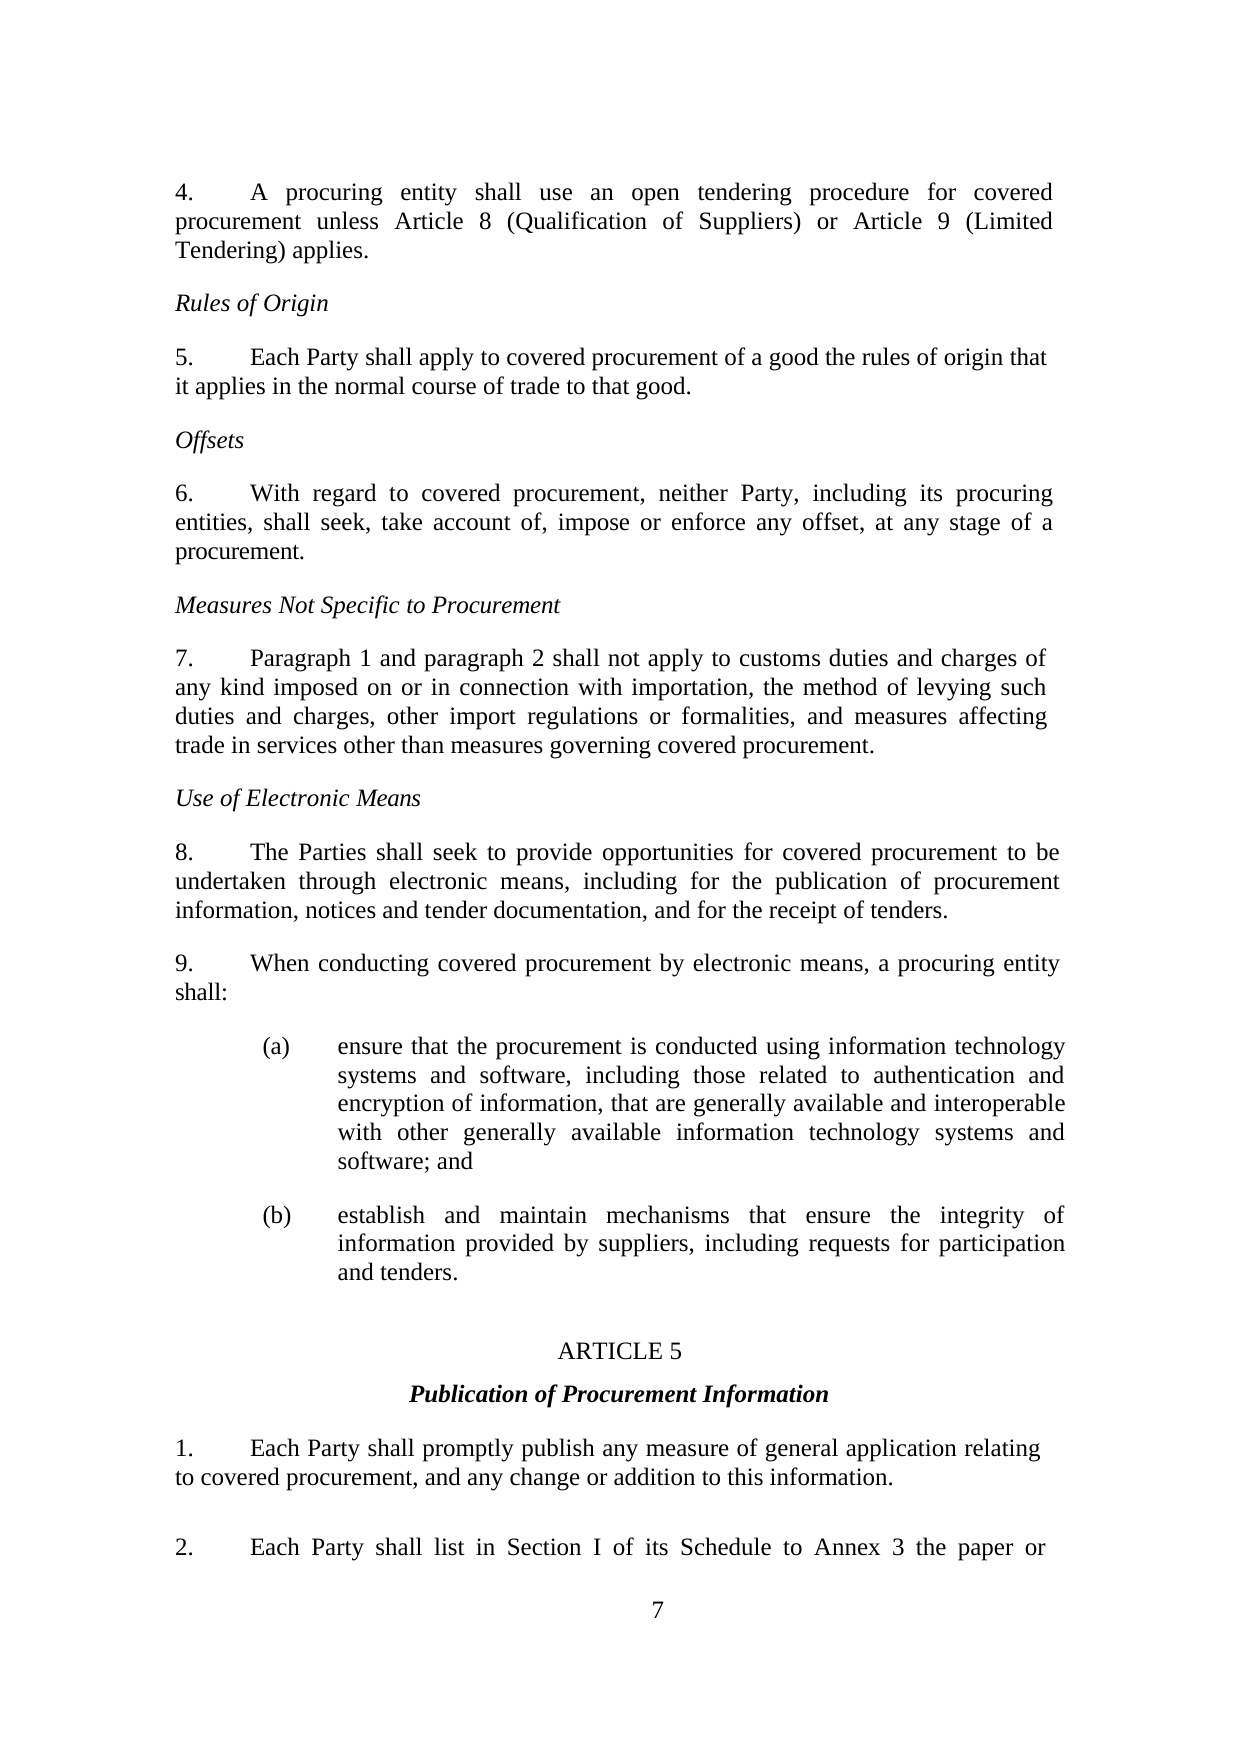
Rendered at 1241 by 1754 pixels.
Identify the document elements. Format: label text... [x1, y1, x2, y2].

text Measures Not Specific to Procurement [175, 590, 1054, 618]
list Each Party shall apply to covered procurement of a good the rules of origin that it applies in the normal course of trade to that good. [175, 342, 1048, 400]
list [175, 1532, 1048, 1561]
subtitle ARTICLE 5 [175, 1336, 1065, 1365]
subtitle Publication of Procurement Information [175, 1379, 1065, 1408]
list When conducting covered procurement by electronic means, a procuring entity shall: [175, 948, 1061, 1006]
text Rules of Origin [175, 288, 1054, 317]
list With regard to covered procurement, neither Party, including its procuring entities, shall seek, take account of, impose or enforce any offset, at any stage of a procurement. [175, 478, 1054, 565]
list A procuring entity shall use an open tendering procedure for covered procurement unless Article 8 (Qualification of Suppliers) or Article 9 (Limited Tendering) applies. [175, 177, 1054, 263]
list establish and maintain mechanisms that ensure the integrity of information provided by suppliers, including requests for participation and tenders. [262, 1200, 1065, 1286]
list ensure that the procurement is conducted using information technology systems and software, including those related to authentication and encryption of information, that are generally available and interoperable with other generally available information technology systems and software; and [262, 1031, 1065, 1175]
list Paragraph 1 and paragraph 2 shall not apply to customs duties and charges of any kind imposed on or in connection with importation, the method of levying such duties and charges, other import regulations or formalities, and measures affecting trade in services other than measures governing covered procurement. [175, 643, 1048, 758]
text Use of Electronic Means [175, 783, 1065, 812]
list Each Party shall promptly publish any measure of general application relating to covered procurement, and any change or addition to this information. [175, 1433, 1042, 1491]
text Offsets [175, 425, 1054, 453]
list The Parties shall seek to provide opportunities for covered procurement to be undertaken through electronic means, including for the publication of procurement information, notices and tender documentation, and for the receipt of tenders. [175, 837, 1061, 923]
